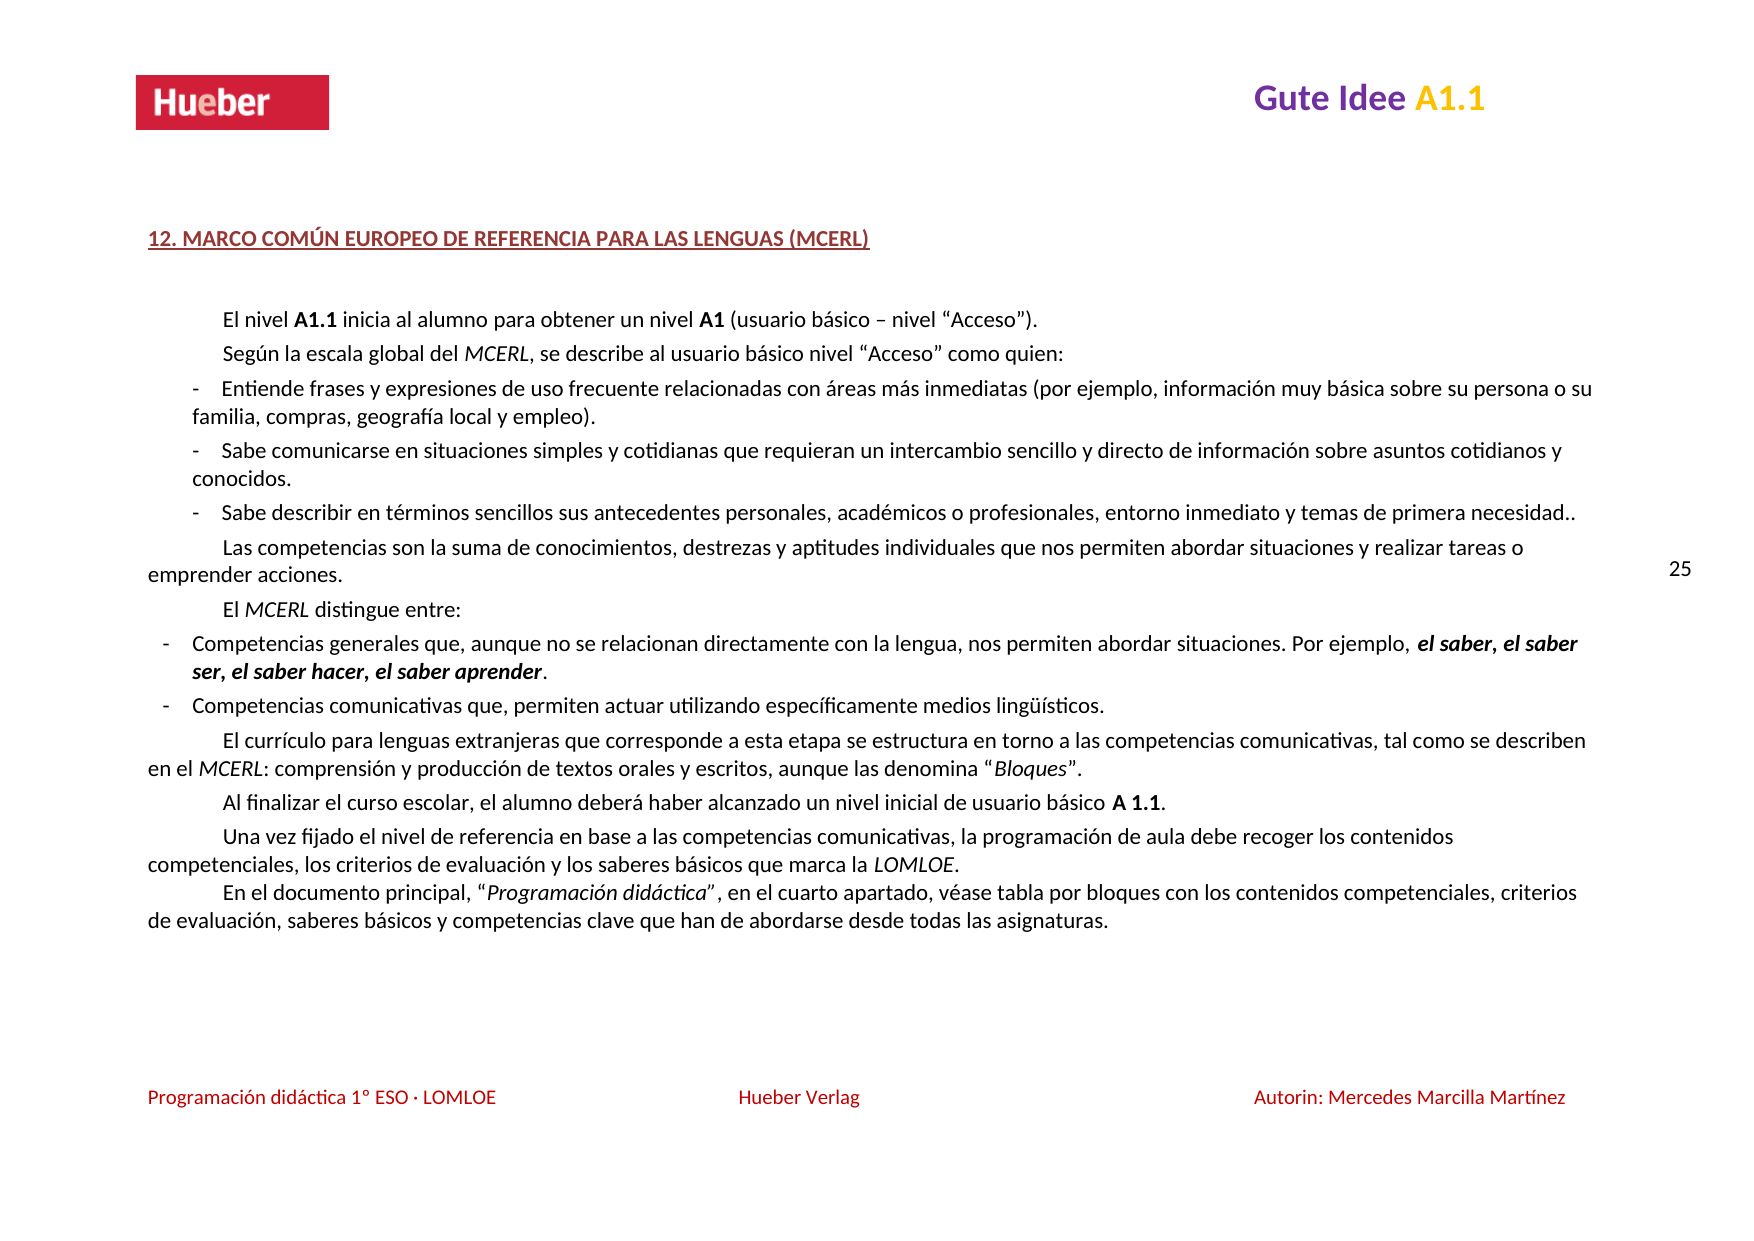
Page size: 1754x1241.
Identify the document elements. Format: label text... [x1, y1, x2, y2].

text Según la escala global del MCERL, se describe al usuario básico nivel “Acceso” como quien: [148, 339, 1606, 367]
picture [135, 75, 330, 130]
text - Sabe describir en términos sencillos sus antecedentes personales, académicos o profesionales, entorno inmediato y temas de primera necesidad.. [192, 498, 1606, 526]
text - Competencias generales que, aunque no se relacionan directamente con la lengua, nos permiten abordar situaciones. Por ejemplo, el saber, el saber ser, el saber hacer, el saber aprender. [162, 629, 1606, 685]
text En el documento principal, “Programación didáctica”, en el cuarto apartado, véase tabla por bloques con los contenidos competenciales, criterios de evaluación, saberes básicos y competencias clave que han de abordarse desde todas las asignaturas. [148, 878, 1606, 934]
text 12. MARCO COMÚN EUROPEO DE REFERENCIA PARA LAS LENGUAS (MCERL) [148, 224, 1606, 252]
text El nivel A1.1 inicia al alumno para obtener un nivel A1 (usuario básico – nivel “Acceso”). [148, 305, 1606, 333]
text El MCERL distingue entre: [148, 595, 1606, 623]
text Al finalizar el curso escolar, el alumno deberá haber alcanzado un nivel inicial de usuario básico A 1.1. [148, 788, 1606, 816]
text El currículo para lenguas extranjeras que corresponde a esta etapa se estructura en torno a las competencias comunicativas, tal como se describen en el MCERL: comprensión y producción de textos orales y escritos, aunque las denomina “Bloques”. [148, 726, 1606, 782]
text - Sabe comunicarse en situaciones simples y cotidianas que requieran un intercambio sencillo y directo de información sobre asuntos cotidianos y conocidos. [192, 436, 1606, 492]
text Una vez fijado el nivel de referencia en base a las competencias comunicativas, la programación de aula debe recoger los contenidos competenciales, los criterios de evaluación y los saberes básicos que marca la LOMLOE. [148, 822, 1606, 878]
text - Competencias comunicativas que, permiten actuar utilizando específicamente medios lingüísticos. [162, 691, 1606, 719]
text - Entiende frases y expresiones de uso frecuente relacionadas con áreas más inmediatas (por ejemplo, información muy básica sobre su persona o su familia, compras, geografía local y empleo). [192, 374, 1606, 430]
text Las competencias son la suma de conocimientos, destrezas y aptitudes individuales que nos permiten abordar situaciones y realizar tareas o emprender acciones. [148, 533, 1606, 589]
